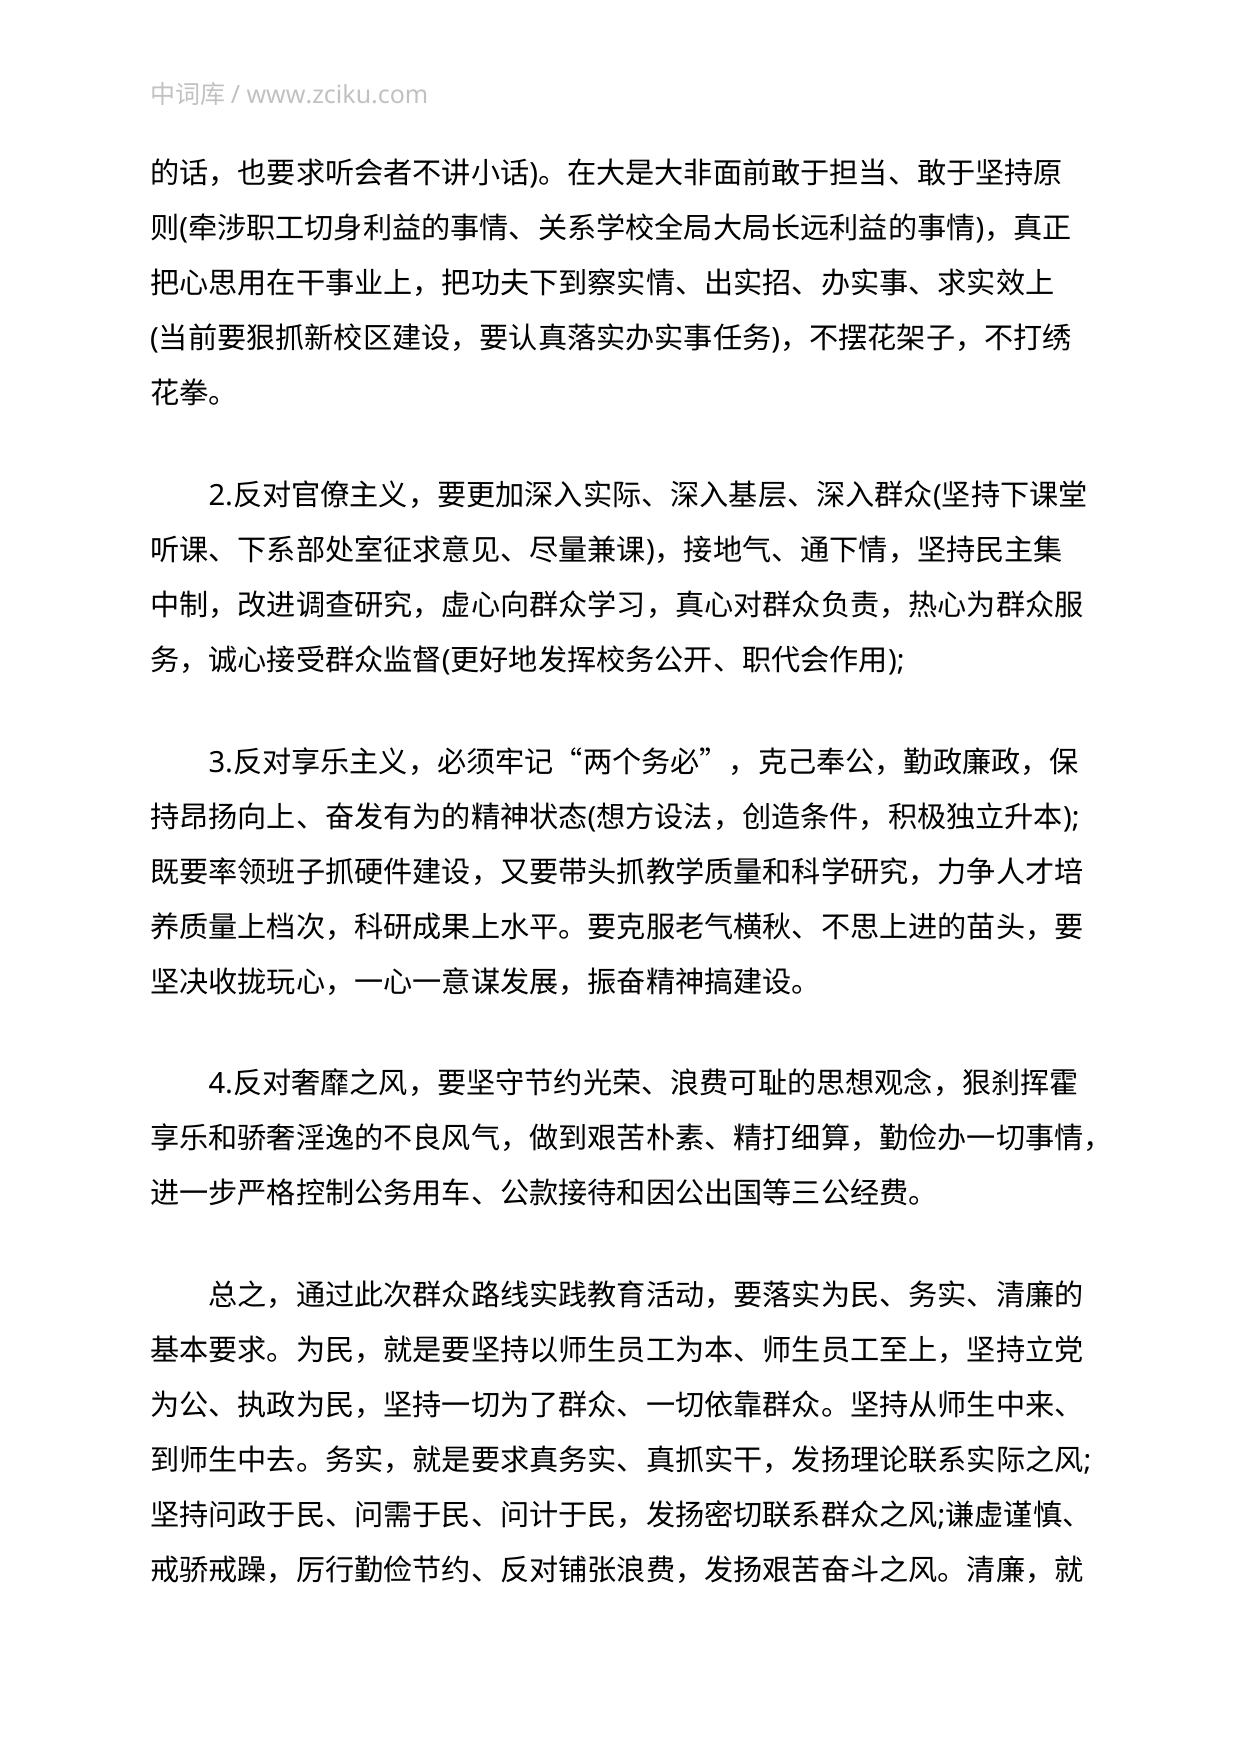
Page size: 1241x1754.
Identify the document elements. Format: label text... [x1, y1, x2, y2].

text 4.反对奢靡之风，要坚守节约光荣、浪费可耻的思想观念，狠刹挥霍享乐和骄奢淫逸的不良风气，做到艰苦朴素、精打细算，勤俭办一切事情，进一步严格控制公务用车、公款接待和因公出国等三公经费。 [150, 1060, 1090, 1212]
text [150, 150, 1090, 412]
text 3.反对享乐主义，必须牢记“两个务必”，克己奉公，勤政廉政，保持昂扬向上、奋发有为的精神状态(想方设法，创造条件，积极独立升本);既要率领班子抓硬件建设，又要带头抓教学质量和科学研究，力争人才培养质量上档次，科研成果上水平。要克服老气横秋、不思上进的苗头，要坚决收拢玩心，一心一意谋发展，振奋精神搞建设。 [150, 738, 1090, 1001]
text 2.反对官僚主义，要更加深入实际、深入基层、深入群众(坚持下课堂听课、下系部处室征求意见、尽量兼课)，接地气、通下情，坚持民主集中制，改进调查研究，虚心向群众学习，真心对群众负责，热心为群众服务，诚心接受群众监督(更好地发挥校务公开、职代会作用); [150, 472, 1090, 679]
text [150, 1272, 1090, 1589]
